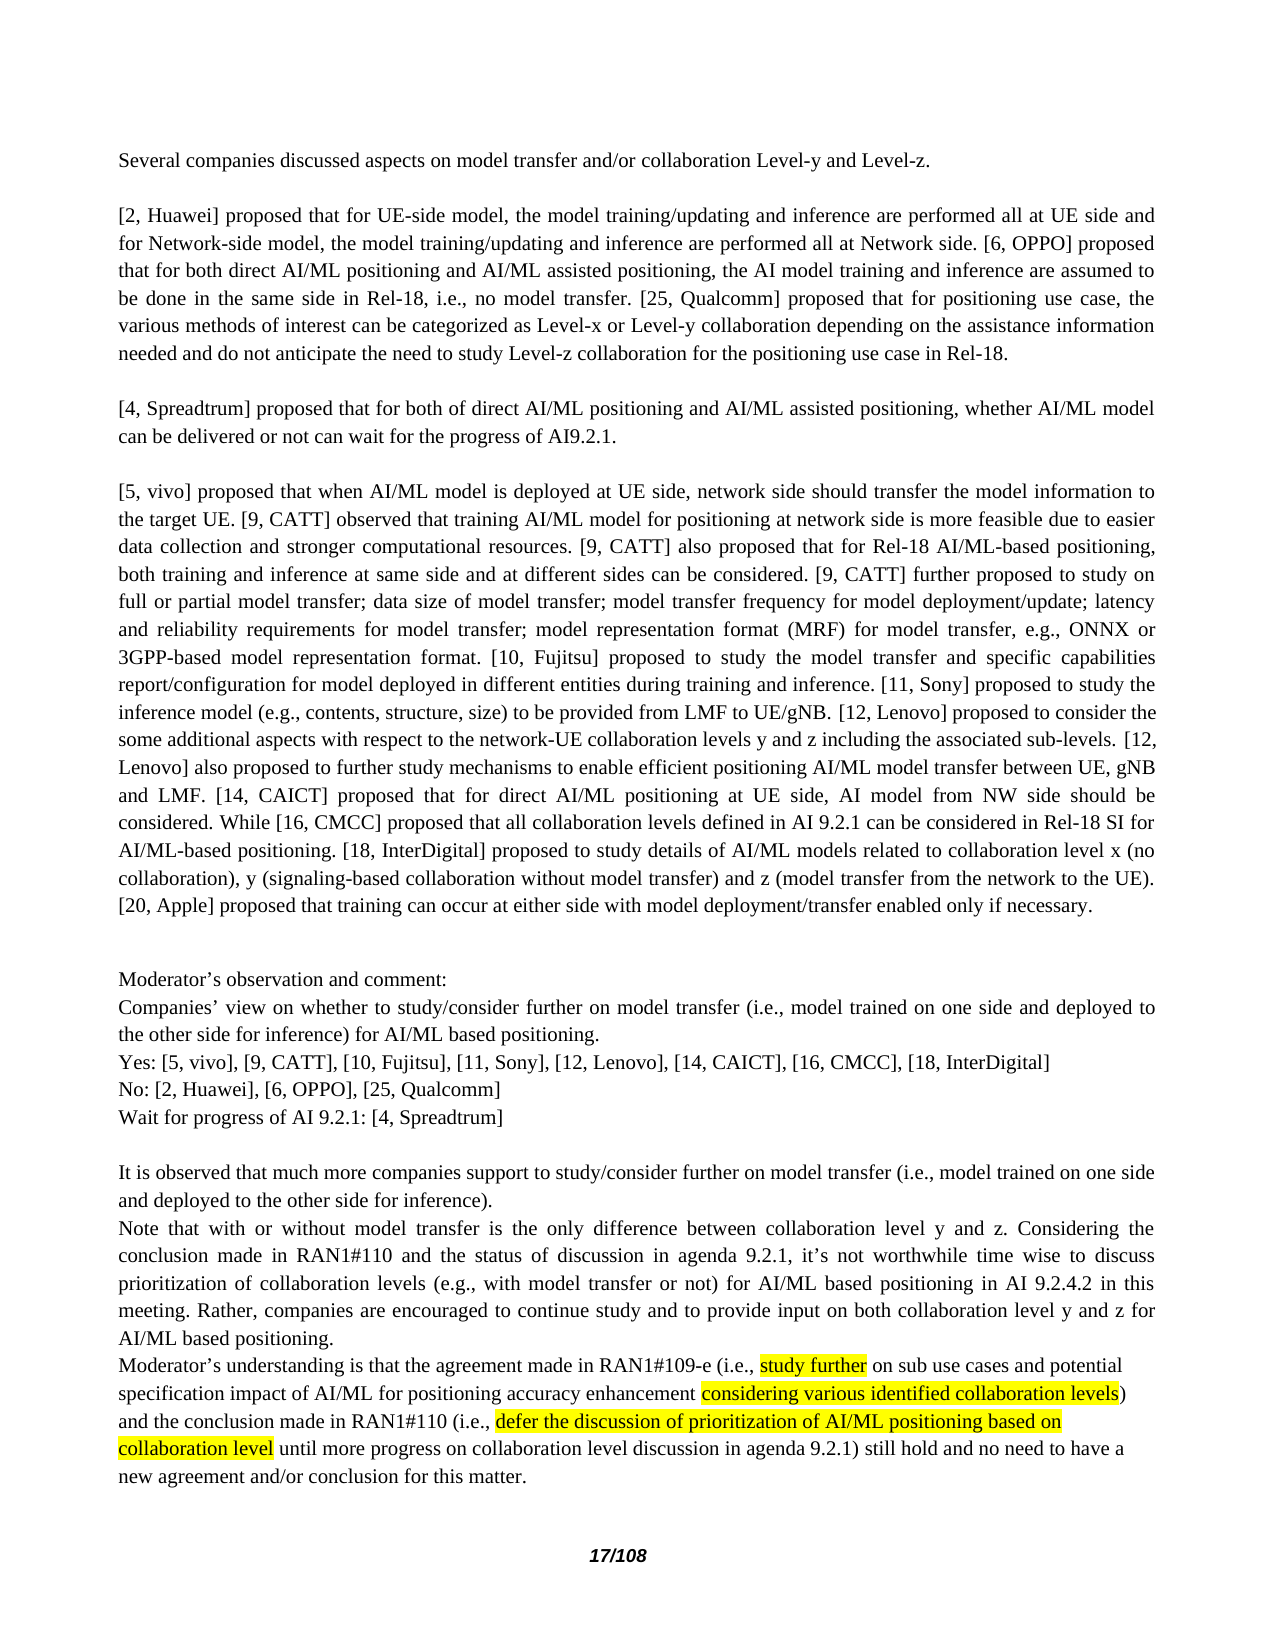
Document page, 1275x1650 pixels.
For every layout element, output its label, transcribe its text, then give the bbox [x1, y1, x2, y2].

text Companies’ view on whether to study/consider further on model transfer (i.e., model trained on one side and deployed to the other side for inference) for AI/ML based positioning. [118, 994, 1157, 1046]
text Yes: [5, vivo], [9, CATT], [10, Fujitsu], [11, Sony], [12, Lenovo], [14, CAICT], [16, CMCC], [18, InterDigital] [118, 1050, 1157, 1074]
text [5, vivo] proposed that when AI/ML model is deployed at UE side, network side should transfer the model information to the target UE. [9, CATT] observed that training AI/ML model for positioning at network side is more feasible due to easier data collection and stronger computational resources. [9, CATT] also proposed that for Rel-18 AI/ML-based positioning, both training and inference at same side and at different sides can be considered. [9, CATT] further proposed to study on full or partial model transfer; data size of model transfer; model transfer frequency for model deployment/update; latency and reliability requirements for model transfer; model representation format (MRF) for model transfer, e.g., ONNX or 3GPP-based model representation format. [10, Fujitsu] proposed to study the model transfer and specific capabilities report/configuration for model deployed in different entities during training and inference. [11, Sony] proposed to study the inference model (e.g., contents, structure, size) to be provided from LMF to UE/gNB. [12, Lenovo] proposed to consider the some additional aspects with respect to the network-UE collaboration levels y and z including the associated sub-levels. [12, Lenovo] also proposed to further study mechanisms to enable efficient positioning AI/ML model transfer between UE, gNB and LMF. [14, CAICT] proposed that for direct AI/ML positioning at UE side, AI model from NW side should be considered. While [16, CMCC] proposed that all collaboration levels defined in AI 9.2.1 can be considered in Rel-18 SI for AI/ML-based positioning. [18, InterDigital] proposed to study details of AI/ML models related to collaboration level x (no collaboration), y (signaling-based collaboration without model transfer) and z (model transfer from the network to the UE). [20, Apple] proposed that training can occur at either side with model deployment/transfer enabled only if necessary. [118, 479, 1157, 917]
text Several companies discussed aspects on model transfer and/or collaboration Level-y and Level-z. [118, 148, 1157, 172]
text It is observed that much more companies support to study/consider further on model transfer (i.e., model trained on one side and deployed to the other side for inference). [118, 1160, 1157, 1212]
text Note that with or without model transfer is the only difference between collaboration level y and z. Considering the conclusion made in RAN1#110 and the status of discussion in agenda 9.2.1, it’s not worthwhile time wise to discuss prioritization of collaboration levels (e.g., with model transfer or not) for AI/ML based positioning in AI 9.2.4.2 in this meeting. Rather, companies are encouraged to continue study and to provide input on both collaboration level y and z for AI/ML based positioning. [118, 1215, 1157, 1350]
text Moderator’s observation and comment: [118, 967, 1157, 991]
text No: [2, Huawei], [6, OPPO], [25, Qualcomm] [118, 1077, 1157, 1101]
text Wait for progress of AI 9.2.1: [4, Spreadtrum] [118, 1105, 1157, 1129]
text Moderator’s understanding is that the agreement made in RAN1#109-e (i.e., study further on sub use cases and potential specification impact of AI/ML for positioning accuracy enhancement considering various identified collaboration levels) and the conclusion made in RAN1#110 (i.e., defer the discussion of prioritization of AI/ML positioning based on collaboration level until more progress on collaboration level discussion in agenda 9.2.1) still hold and no need to have a new agreement and/or conclusion for this matter. [118, 1353, 1157, 1488]
text [2, Huawei] proposed that for UE-side model, the model training/updating and inference are performed all at UE side and for Network-side model, the model training/updating and inference are performed all at Network side. [6, OPPO] proposed that for both direct AI/ML positioning and AI/ML assisted positioning, the AI model training and inference are assumed to be done in the same side in Rel-18, i.e., no model transfer. [25, Qualcomm] proposed that for positioning use case, the various methods of interest can be categorized as Level-x or Level-y collaboration depending on the assistance information needed and do not anticipate the need to study Level-z collaboration for the positioning use case in Rel-18. [118, 203, 1157, 365]
text [4, Spreadtrum] proposed that for both of direct AI/ML positioning and AI/ML assisted positioning, whether AI/ML model can be delivered or not can wait for the progress of AI9.2.1. [118, 396, 1157, 448]
